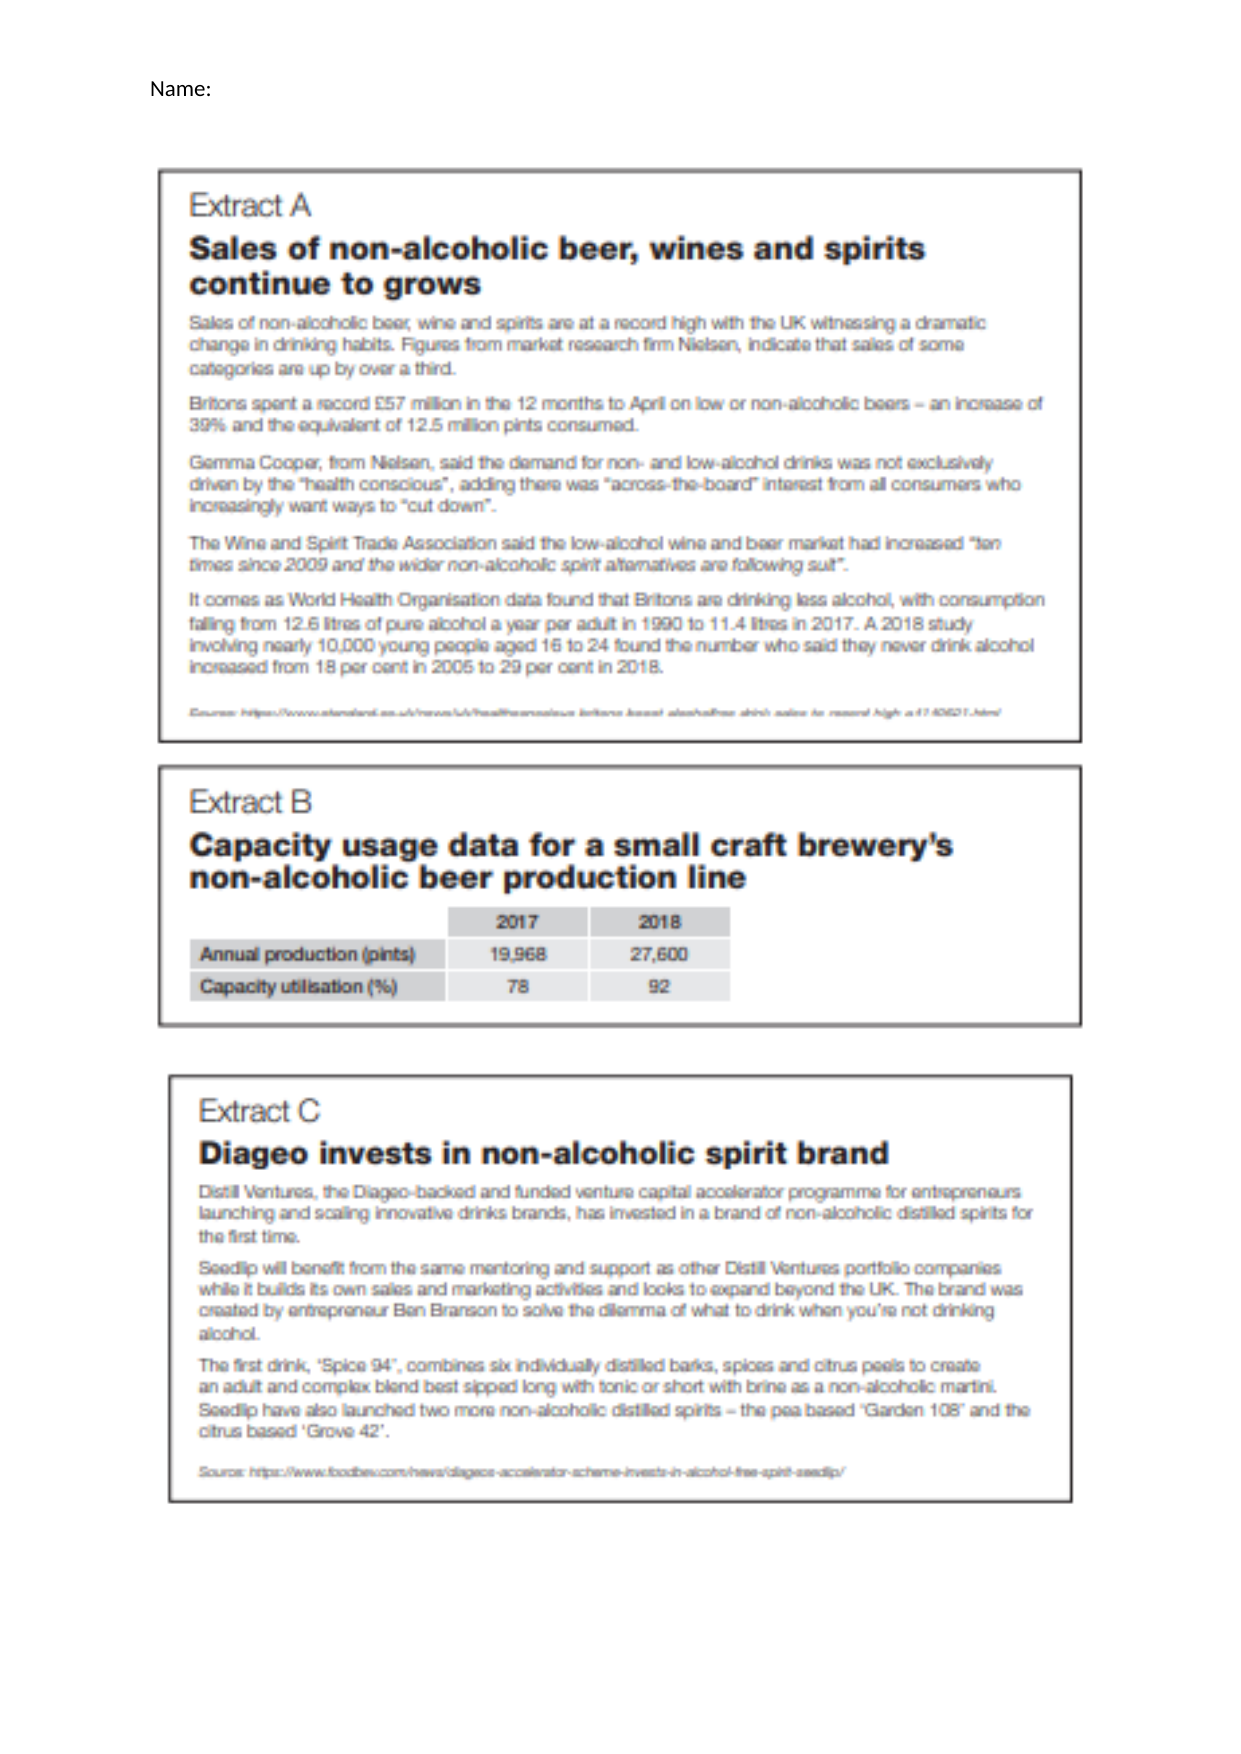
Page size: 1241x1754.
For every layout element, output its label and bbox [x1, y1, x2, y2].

picture [154, 1053, 1086, 1519]
picture [150, 150, 1102, 1035]
